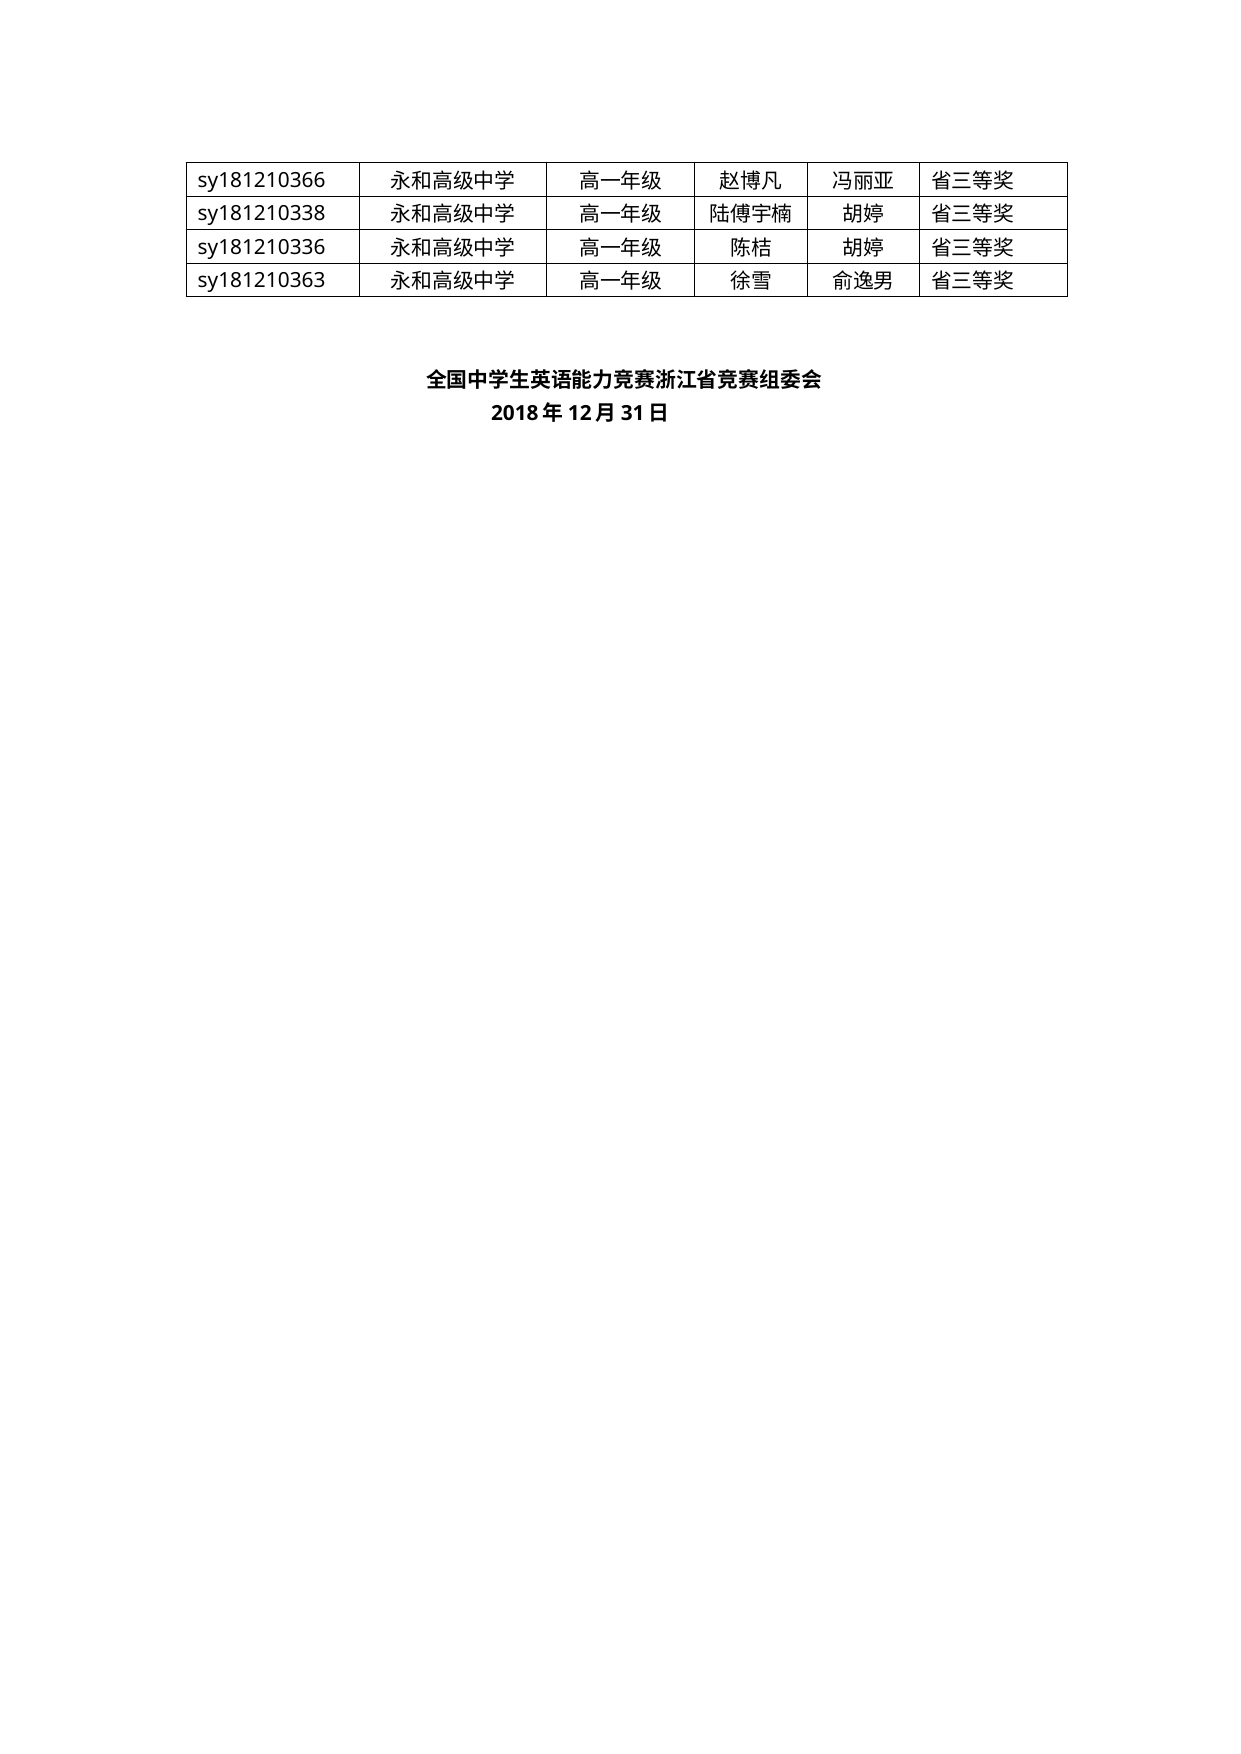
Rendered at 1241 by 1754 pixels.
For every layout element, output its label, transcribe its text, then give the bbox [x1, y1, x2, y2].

table_cell 高一年级 [547, 264, 694, 296]
table_cell 陆傅宇楠 [695, 197, 807, 229]
table_cell 省三等奖 [920, 163, 1067, 196]
table_cell sy181210366 [187, 163, 359, 196]
text 2018年12月31日 [187, 395, 1053, 427]
table_cell 省三等奖 [920, 264, 1067, 296]
table_cell 徐雪 [695, 264, 807, 296]
table_cell 胡婷 [808, 197, 919, 229]
table_cell 赵博凡 [695, 163, 807, 196]
table_cell 永和高级中学 [360, 264, 546, 296]
table_cell 省三等奖 [920, 230, 1067, 263]
table_cell 省三等奖 [920, 197, 1067, 229]
table_cell 永和高级中学 [360, 230, 546, 263]
text 全国中学生英语能力竞赛浙江省竞赛组委会 [187, 362, 1053, 395]
table_cell 冯丽亚 [808, 163, 919, 196]
table_cell 高一年级 [547, 197, 694, 229]
table_cell sy181210363 [187, 264, 359, 296]
table_cell 高一年级 [547, 230, 694, 263]
table_cell 高一年级 [547, 163, 694, 196]
table_cell 陈桔 [695, 230, 807, 263]
table_cell sy181210336 [187, 230, 359, 263]
table_cell 永和高级中学 [360, 163, 546, 196]
table_cell 俞逸男 [808, 264, 919, 296]
table_cell 永和高级中学 [360, 197, 546, 229]
table_cell sy181210338 [187, 197, 359, 229]
table_cell 胡婷 [808, 230, 919, 263]
